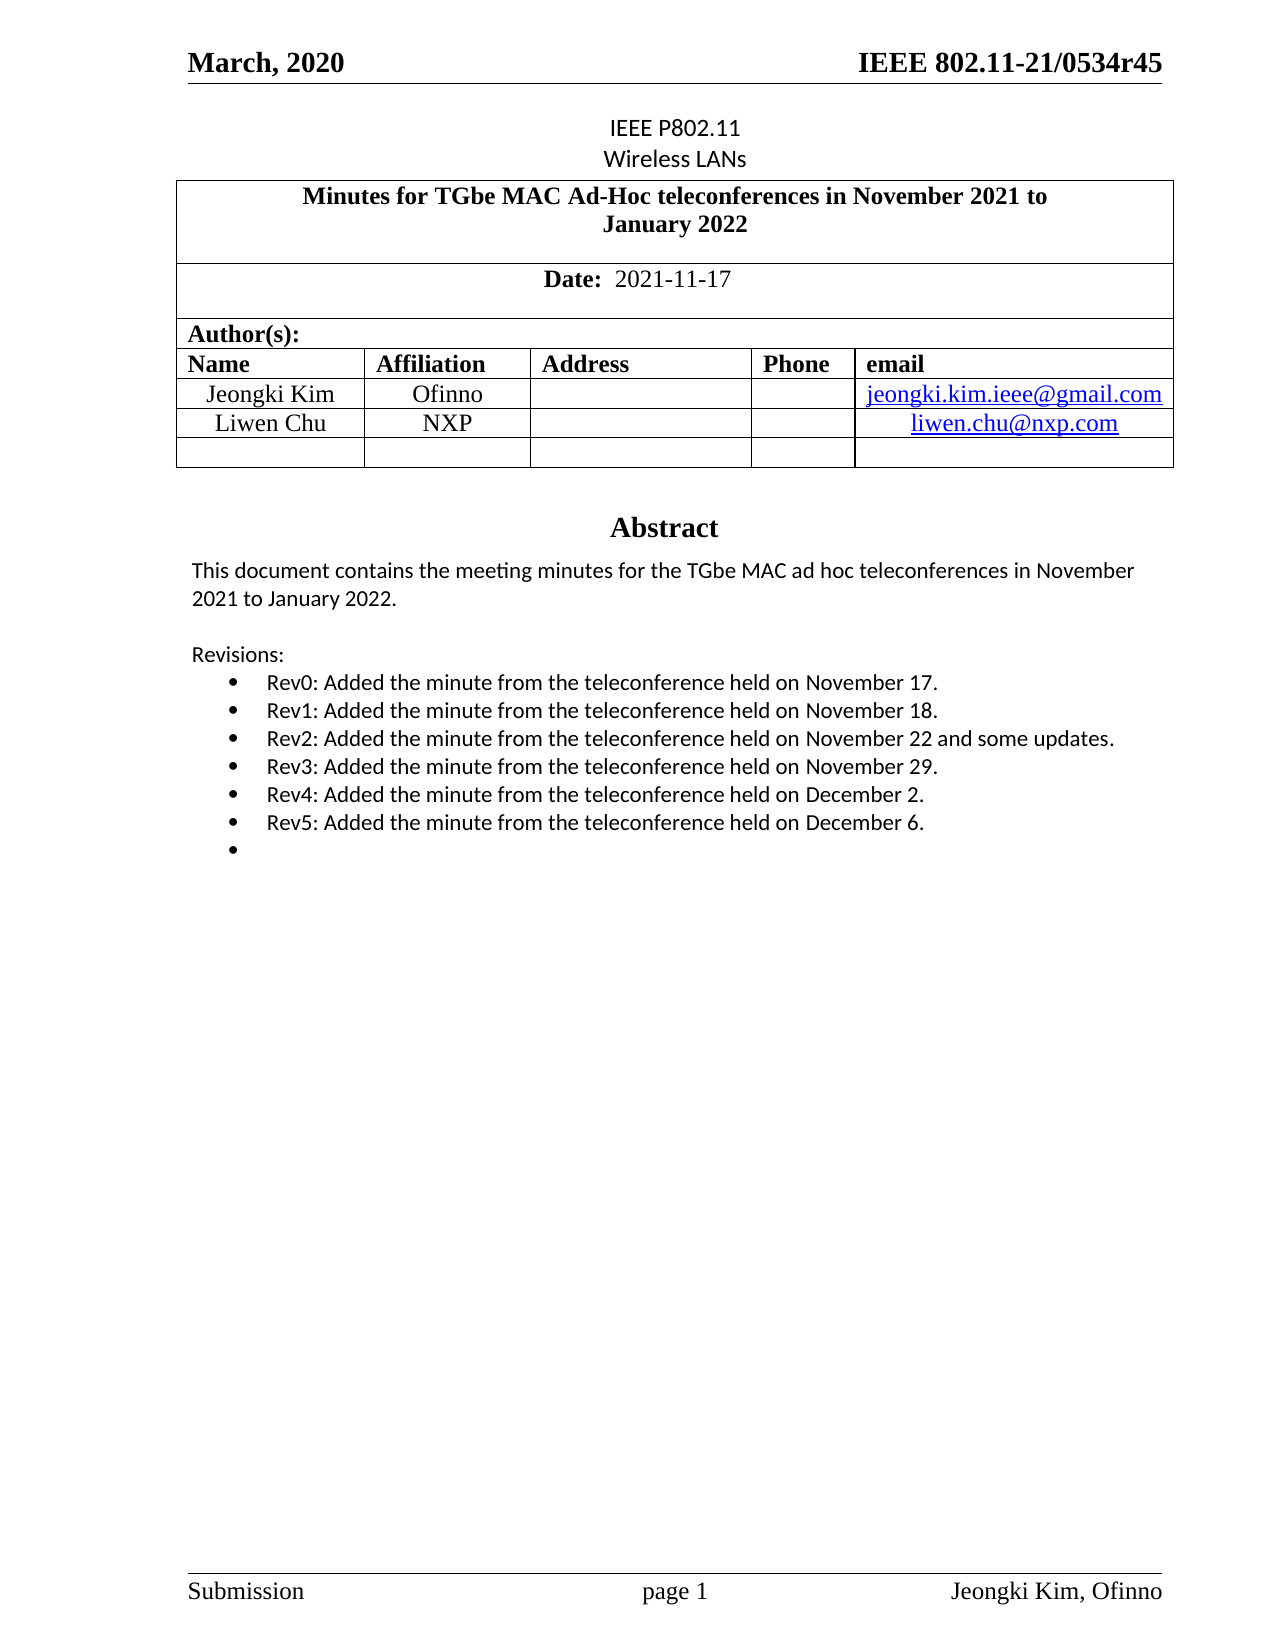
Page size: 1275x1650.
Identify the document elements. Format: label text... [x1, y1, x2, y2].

table_cell Ofinno [365, 379, 530, 407]
table_cell [365, 438, 530, 467]
table_cell [177, 438, 364, 467]
table_cell Address [531, 349, 751, 378]
table_cell Author(s): [177, 319, 1173, 348]
table_cell [531, 438, 751, 467]
table_cell Liwen Chu [177, 409, 364, 437]
table_cell jeongki.kim.ieee@gmail.com [856, 379, 1173, 407]
table_cell liwen.chu@nxp.com [856, 409, 1173, 437]
table_cell Date: 2021-11-17 [177, 264, 1173, 318]
table_cell NXP [365, 409, 530, 437]
table_cell Affiliation [365, 349, 530, 378]
table_cell [531, 409, 751, 437]
table_cell [856, 438, 1173, 467]
subtitle IEEE P802.11 Wireless LANs [187, 112, 1162, 173]
table_cell [752, 438, 854, 467]
table_cell Jeongki Kim [177, 379, 364, 407]
table_cell Phone [752, 349, 854, 378]
table_cell [531, 379, 751, 407]
table_header Minutes for TGbe MAC Ad-Hoc teleconferences in November 2021 to January 2022 [177, 181, 1173, 263]
table_cell [752, 379, 854, 407]
table_cell [752, 409, 854, 437]
table_cell Name [177, 349, 364, 378]
table_cell email [856, 349, 1173, 378]
